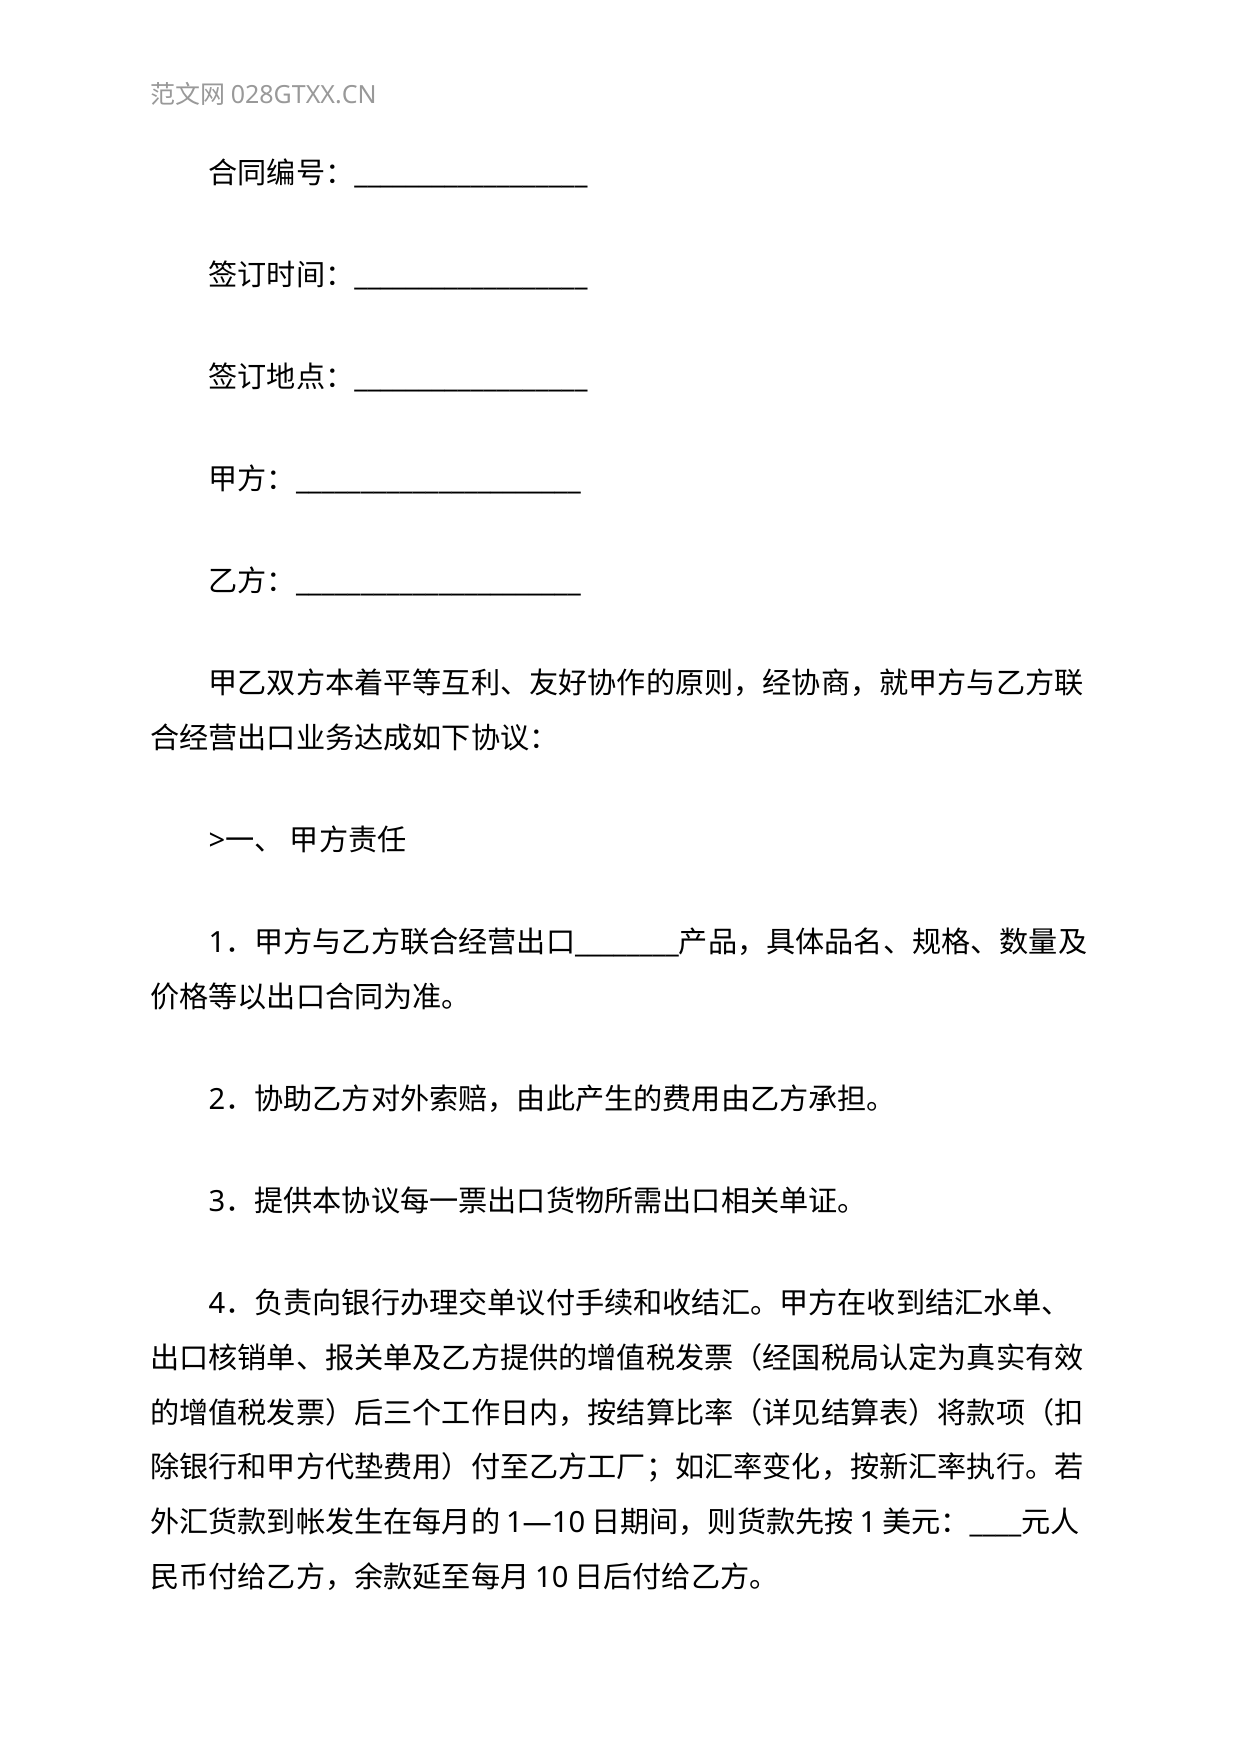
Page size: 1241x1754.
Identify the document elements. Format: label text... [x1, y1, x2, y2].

text 签订地点：__________________ [150, 354, 1090, 396]
text 签订时间：__________________ [150, 252, 1090, 294]
text 1．甲方与乙方联合经营出口________产品，具体品名、规格、数量及价格等以出口合同为准。 [150, 918, 1090, 1016]
text 3．提供本协议每一票出口货物所需出口相关单证。 [150, 1177, 1090, 1220]
text 乙方：______________________ [150, 558, 1090, 600]
text 合同编号：__________________ [150, 150, 1090, 192]
text >一、 甲方责任 [150, 817, 1090, 859]
text 甲乙双方本着平等互利、友好协作的原则，经协商，就甲方与乙方联合经营出口业务达成如下协议： [150, 660, 1090, 757]
text 4．负责向银行办理交单议付手续和收结汇。甲方在收到结汇水单、出口核销单、报关单及乙方提供的增值税发票（经国税局认定为真实有效的增值税发票）后三个工作日内，按结算比率（详见结算表）将款项（扣除银行和甲方代垫费用）付至乙方工厂；如汇率变化，按新汇率执行。若外汇货款到帐发生在每月的1—10日期间，则货款先按1美元：____元人民币付给乙方，余款延至每月10日后付给乙方。 [150, 1279, 1090, 1596]
text 甲方：______________________ [150, 456, 1090, 498]
text 2．协助乙方对外索赔，由此产生的费用由乙方承担。 [150, 1075, 1090, 1118]
